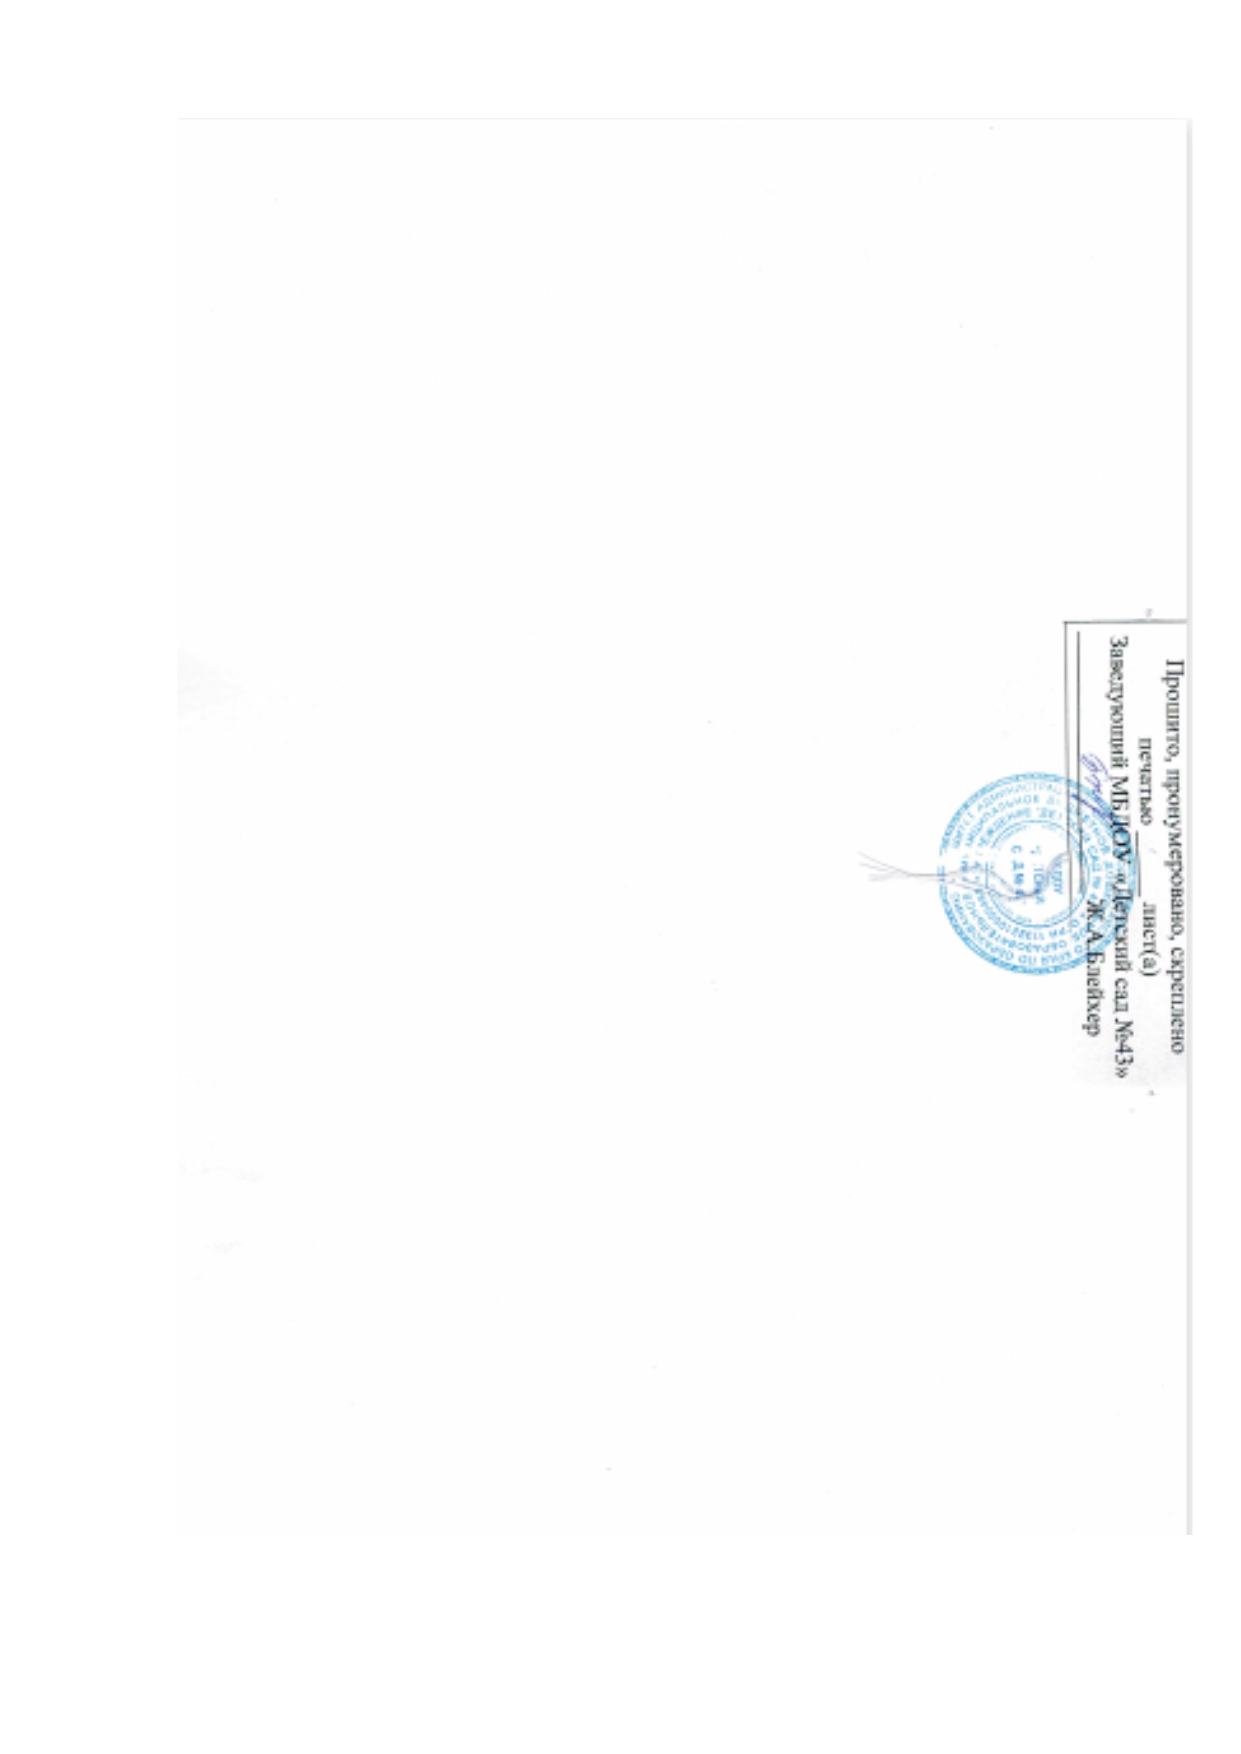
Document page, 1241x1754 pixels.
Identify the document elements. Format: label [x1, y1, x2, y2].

picture [177, 118, 1193, 1535]
